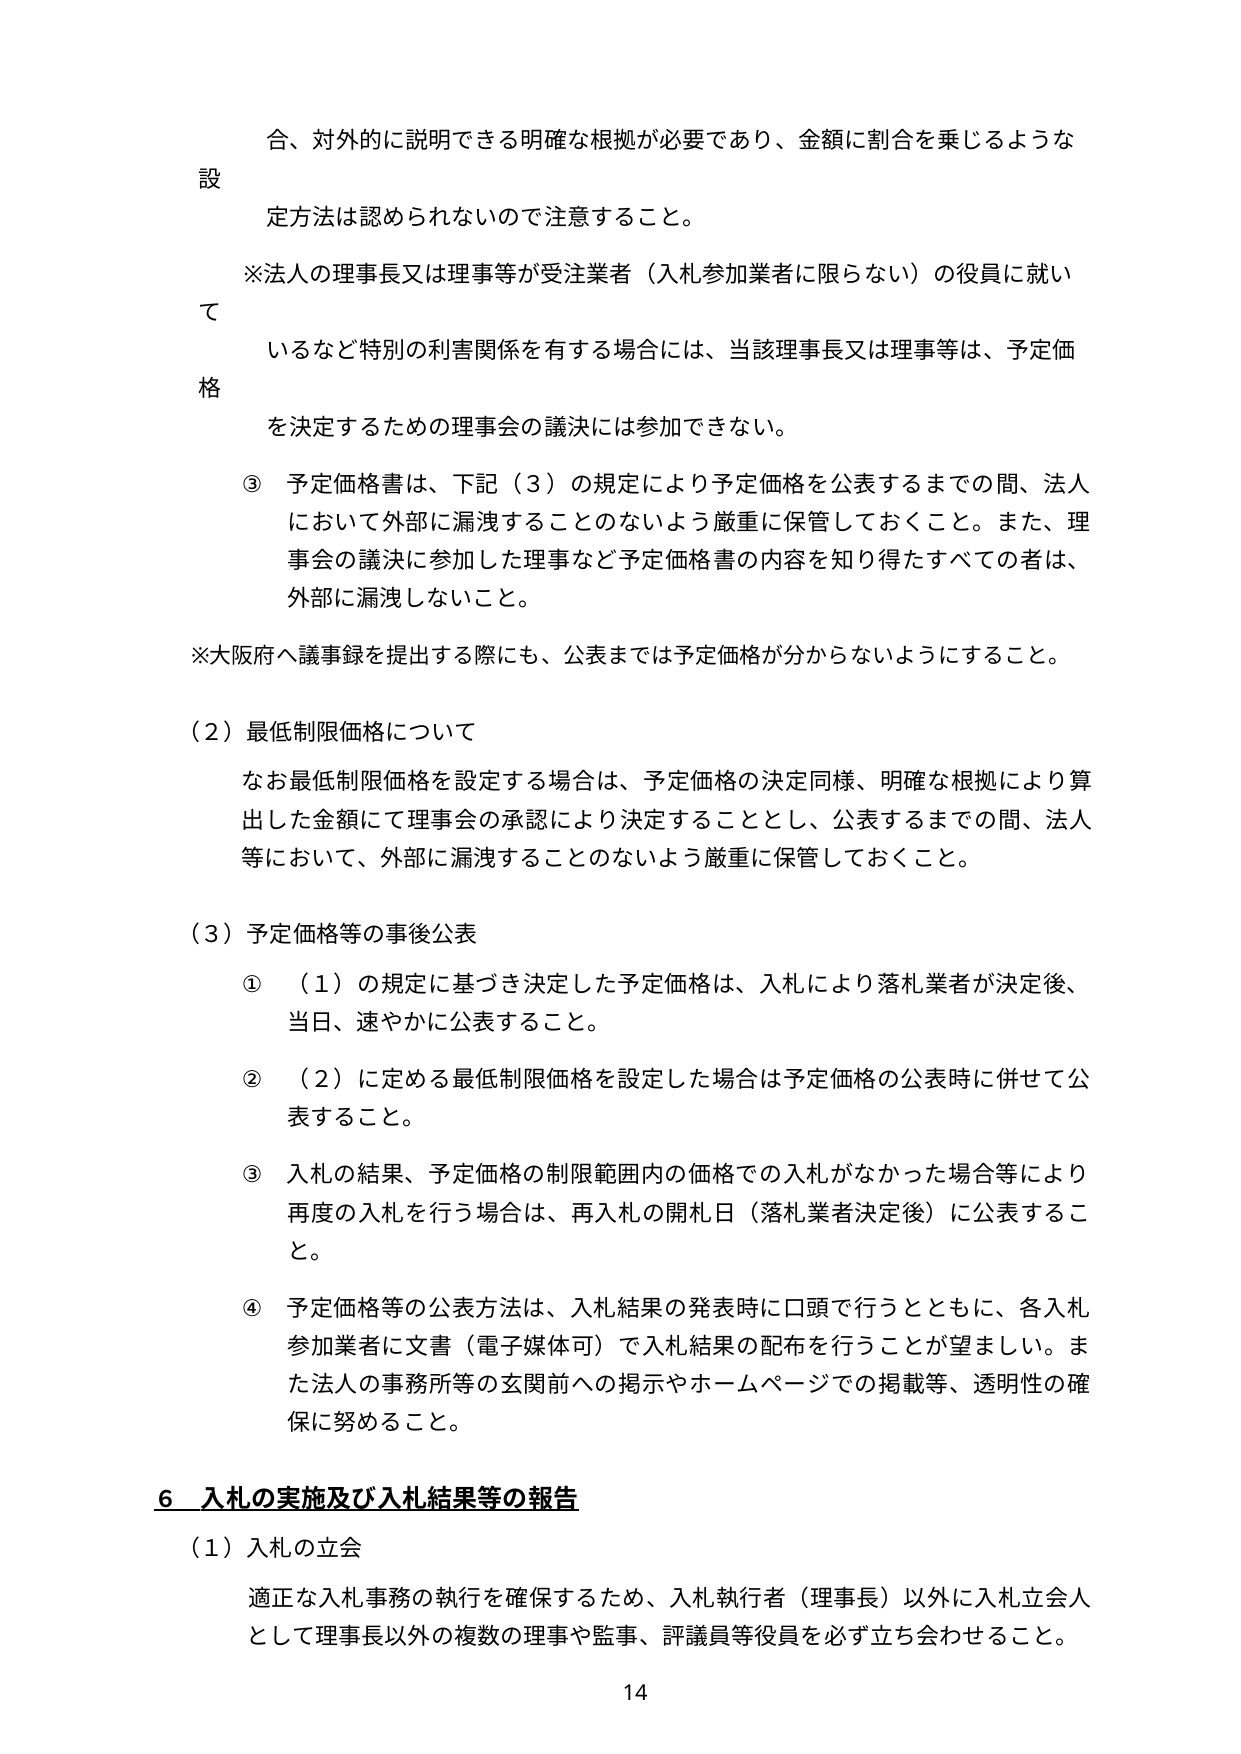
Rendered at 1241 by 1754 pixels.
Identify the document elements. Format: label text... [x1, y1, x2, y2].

text ① （１）の規定に基づき決定した予定価格は、入札により落札業者が決定後、当日、速やかに公表すること。 [242, 962, 1093, 1038]
text ※法人の理事長又は理事等が受注業者（入札参加業者に限らない）の役員に就いて [198, 252, 1093, 328]
text を決定するための理事会の議決には参加できない。 [198, 404, 1093, 443]
text （１）入札の立会 [154, 1526, 1093, 1564]
text ③ 入札の結果、予定価格の制限範囲内の価格での入札がなかった場合等により再度の入札を行う場合は、再入札の開札日（落札業者決定後）に公表すること。 [242, 1152, 1093, 1267]
text （３）予定価格等の事後公表 [154, 912, 1093, 950]
text 合、対外的に説明できる明確な根拠が必要であり、金額に割合を乗じるような設 [198, 118, 1093, 195]
text ※大阪府へ議事録を提出する際にも、公表までは予定価格が分からないようにすること。 [191, 633, 1093, 671]
text ④ 予定価格等の公表方法は、入札結果の発表時に口頭で行うとともに、各入札参加業者に文書（電子媒体可）で入札結果の配布を行うことが望ましい。また法人の事務所等の玄関前への掲示やホームページでの掲載等、透明性の確保に努めること。 [242, 1286, 1093, 1438]
text ６ 入札の実施及び入札結果等の報告 [154, 1477, 1093, 1515]
text 適正な入札事務の執行を確保するため、入札執行者（理事長）以外に入札立会人として理事長以外の複数の理事や監事、評議員等役員を必ず立ち会わせること。 [154, 1576, 1093, 1652]
text 定方法は認められないので注意すること。 [198, 195, 1093, 233]
text ② （２）に定める最低制限価格を設定した場合は予定価格の公表時に併せて公表すること。 [242, 1057, 1093, 1133]
text （２）最低制限価格について [154, 710, 1093, 748]
text ③ 予定価格書は、下記（３）の規定により予定価格を公表するまでの間、法人において外部に漏洩することのないよう厳重に保管しておくこと。また、理事会の議決に参加した理事など予定価格書の内容を知り得たすべての者は、外部に漏洩しないこと。 [242, 462, 1093, 614]
text なお最低制限価格を設定する場合は、予定価格の決定同様、明確な根拠により算出した金額にて理事会の承認により決定することとし、公表するまでの間、法人等において、外部に漏洩することのないよう厳重に保管しておくこと。 [242, 759, 1093, 874]
text いるなど特別の利害関係を有する場合には、当該理事長又は理事等は、予定価格 [198, 328, 1093, 404]
